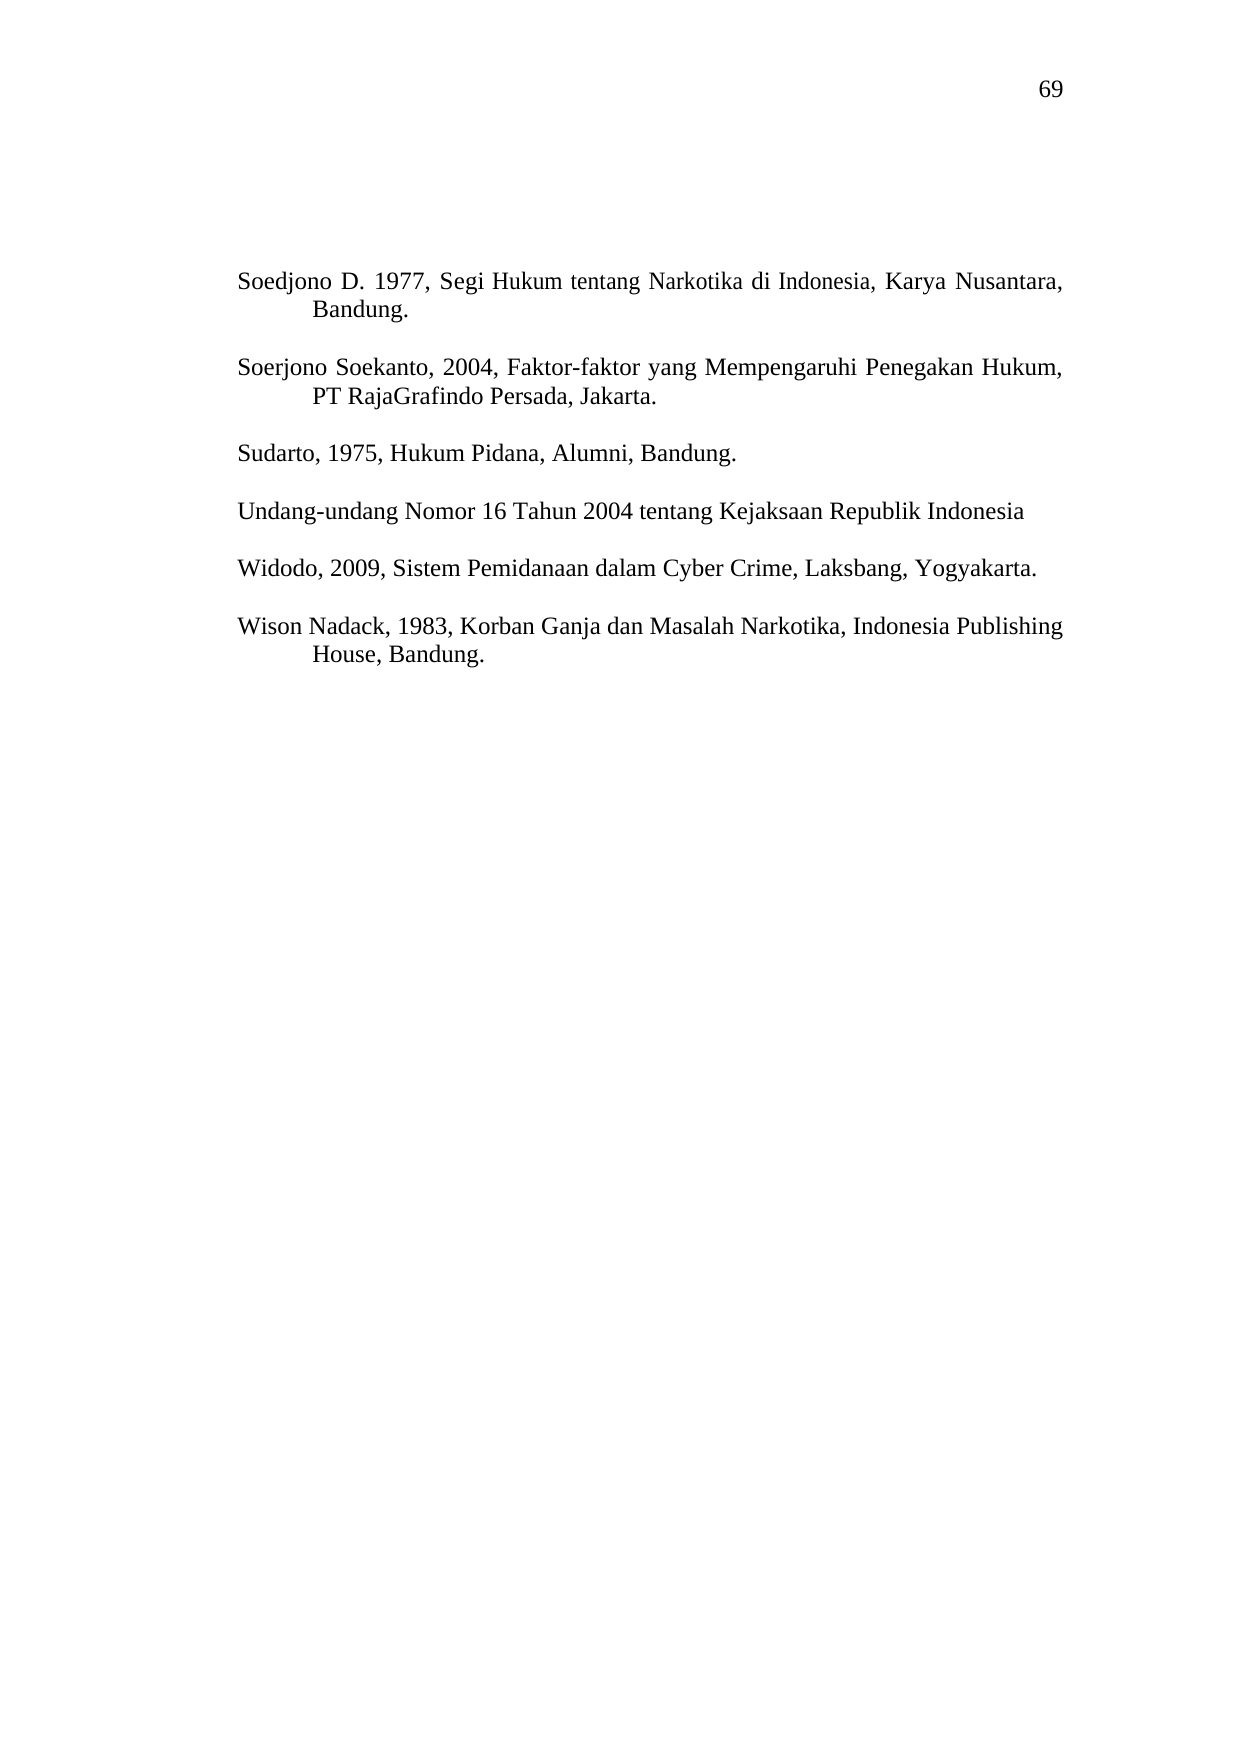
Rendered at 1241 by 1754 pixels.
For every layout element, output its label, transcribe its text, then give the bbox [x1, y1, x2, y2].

text Widodo, 2009, Sistem Pemidanaan dalam Cyber Crime, Laksbang, Yogyakarta. [237, 553, 1063, 582]
text Soedjono D. 1977, Segi Hukum tentang Narkotika di Indonesia, Karya Nusantara, Bandung. [237, 266, 1063, 323]
text Sudarto, 1975, Hukum Pidana, Alumni, Bandung. [237, 438, 1063, 467]
text Soerjono Soekanto, 2004, Faktor-faktor yang Mempengaruhi Penegakan Hukum, PT RajaGrafindo Persada, Jakarta. [237, 352, 1063, 409]
text Undang-undang Nomor 16 Tahun 2004 tentang Kejaksaan Republik Indonesia [237, 496, 1063, 524]
text Wison Nadack, 1983, Korban Ganja dan Masalah Narkotika, Indonesia Publishing House, Bandung. [237, 611, 1063, 668]
